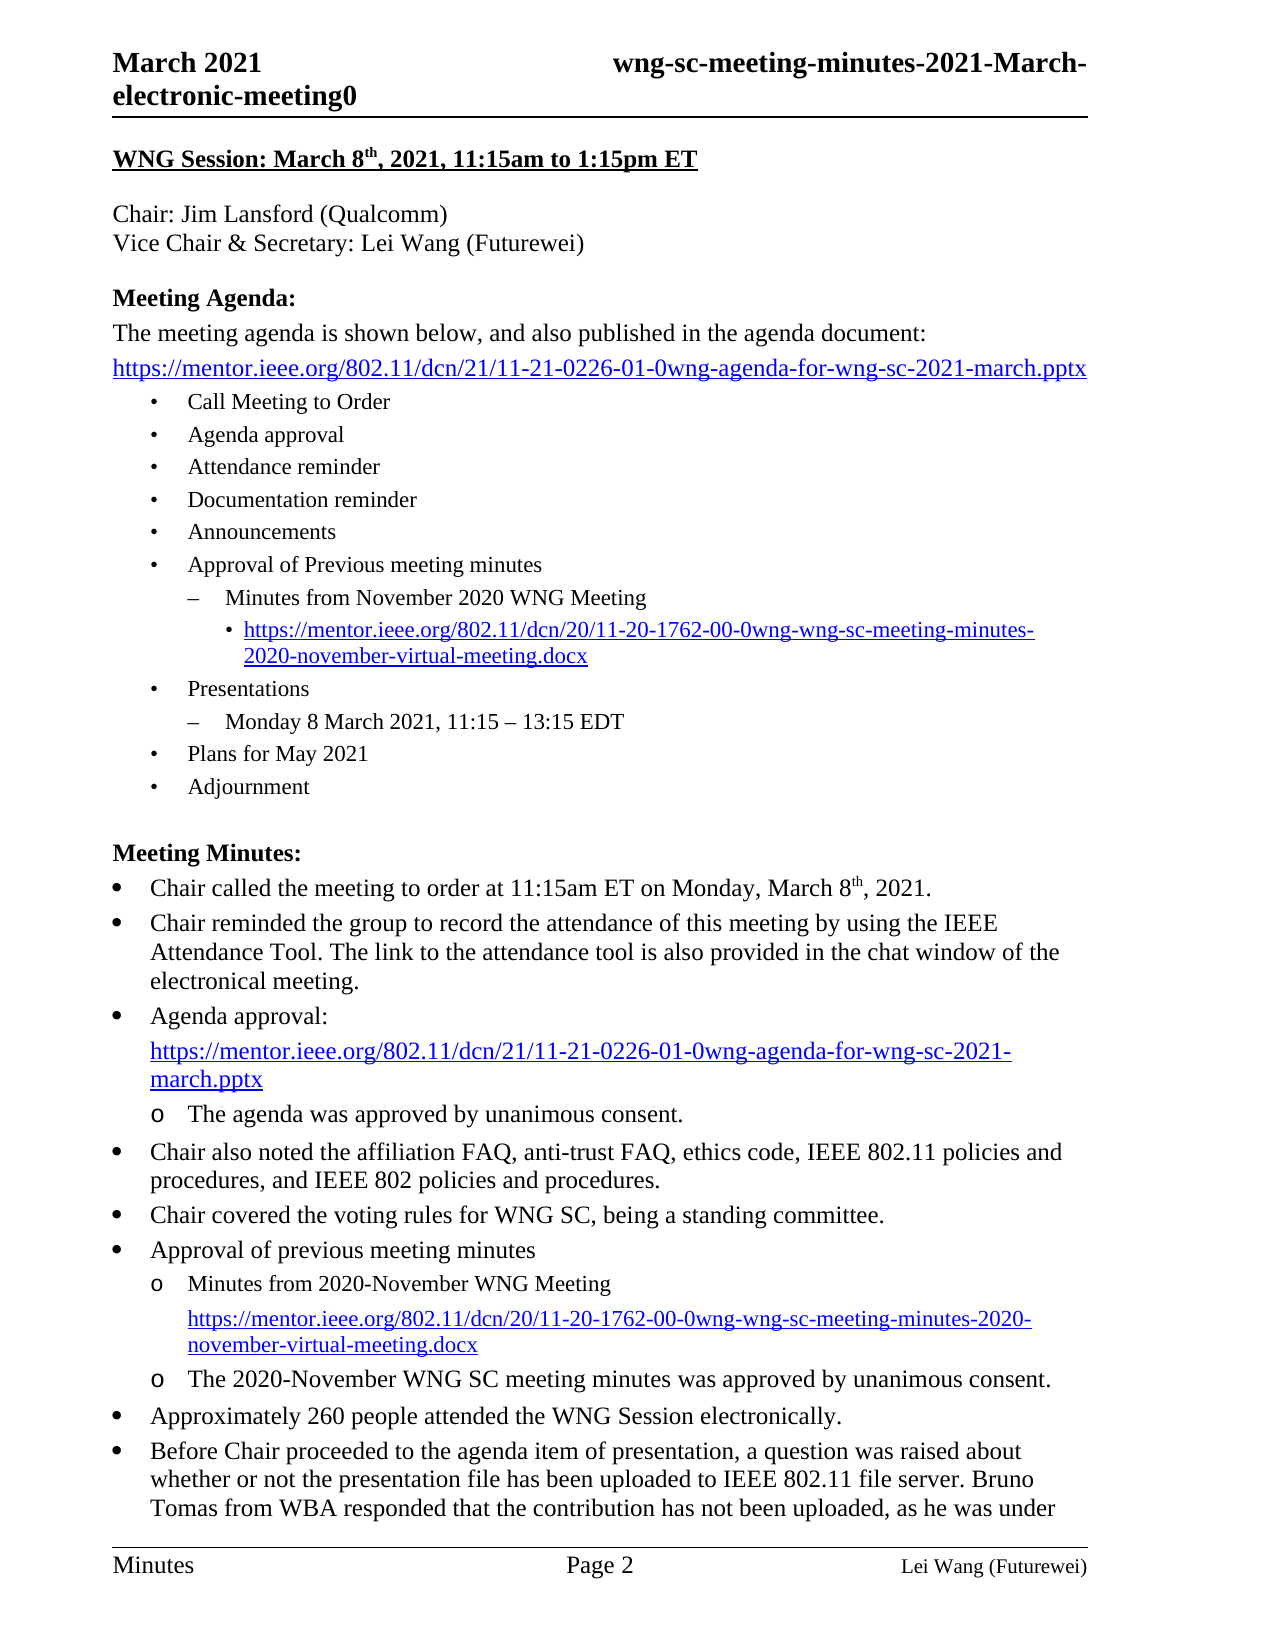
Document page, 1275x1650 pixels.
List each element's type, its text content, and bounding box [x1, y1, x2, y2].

list https://mentor.ieee.org/802.11/dcn/20/11-20-1762-00-0wng-wng-sc-meeting-minutes-2020-november-virtual-meeting.docx [225, 616, 1088, 669]
list Approval of Previous meeting minutes [150, 551, 1088, 577]
list Call Meeting to Order [150, 388, 1088, 414]
list Agenda approval: [112, 1001, 1088, 1029]
text The meeting agenda is shown below, and also published in the agenda document: [112, 318, 1088, 347]
list Minutes from November 2020 WNG Meeting [187, 584, 1088, 610]
text Vice Chair & Secretary: Lei Wang (Futurewei) [112, 228, 1088, 257]
list Attendance reminder [150, 453, 1088, 479]
list Chair also noted the affiliation FAQ, anti-trust FAQ, ethics code, IEEE 802.11 policies and procedures, and IEEE 802 policies and procedures. [112, 1137, 1088, 1194]
list Chair covered the voting rules for WNG SC, being a standing committee. [112, 1200, 1088, 1229]
text WNG Session: March 8th, 2021, 11:15am to 1:15pm ET [112, 144, 1088, 173]
list The agenda was approved by unanimous consent. [150, 1099, 1088, 1130]
list Plans for May 2021 [150, 740, 1088, 767]
text Meeting Minutes: [112, 838, 1088, 867]
list Approval of previous meeting minutes [112, 1235, 1088, 1264]
list Documentation reminder [150, 486, 1088, 512]
text https://mentor.ieee.org/802.11/dcn/20/11-20-1762-00-0wng-wng-sc-meeting-minutes-2020-november-virtual-meeting.docx [187, 1305, 1088, 1357]
text Meeting Agenda: [112, 283, 1088, 312]
list Minutes from 2020-November WNG Meeting [150, 1270, 1088, 1298]
list The 2020-November WNG SC meeting minutes was approved by unanimous consent. [150, 1364, 1088, 1394]
list Chair called the meeting to order at 11:15am ET on Monday, March 8th, 2021. [112, 873, 1088, 902]
list Chair reminded the group to record the attendance of this meeting by using the IEEE Attendance Tool. The link to the attendance tool is also provided in the chat window of the electronical meeting. [112, 908, 1088, 994]
list Monday 8 March 2021, 11:15 – 13:15 EDT [187, 708, 1088, 734]
list Adjournment [150, 773, 1088, 799]
text https://mentor.ieee.org/802.11/dcn/21/11-21-0226-01-0wng-agenda-for-wng-sc-2021-march.pptx [112, 353, 1088, 382]
list https://mentor.ieee.org/802.11/dcn/21/11-21-0226-01-0wng-agenda-for-wng-sc-2021-march.pptx [150, 1036, 1088, 1093]
list Presentations [150, 675, 1088, 702]
list Approximately 260 people attended the WNG Session electronically. [112, 1401, 1088, 1429]
list Announcements [150, 518, 1088, 545]
list Agenda approval [150, 421, 1088, 447]
text Chair: Jim Lansford (Qualcomm) [112, 199, 1088, 228]
